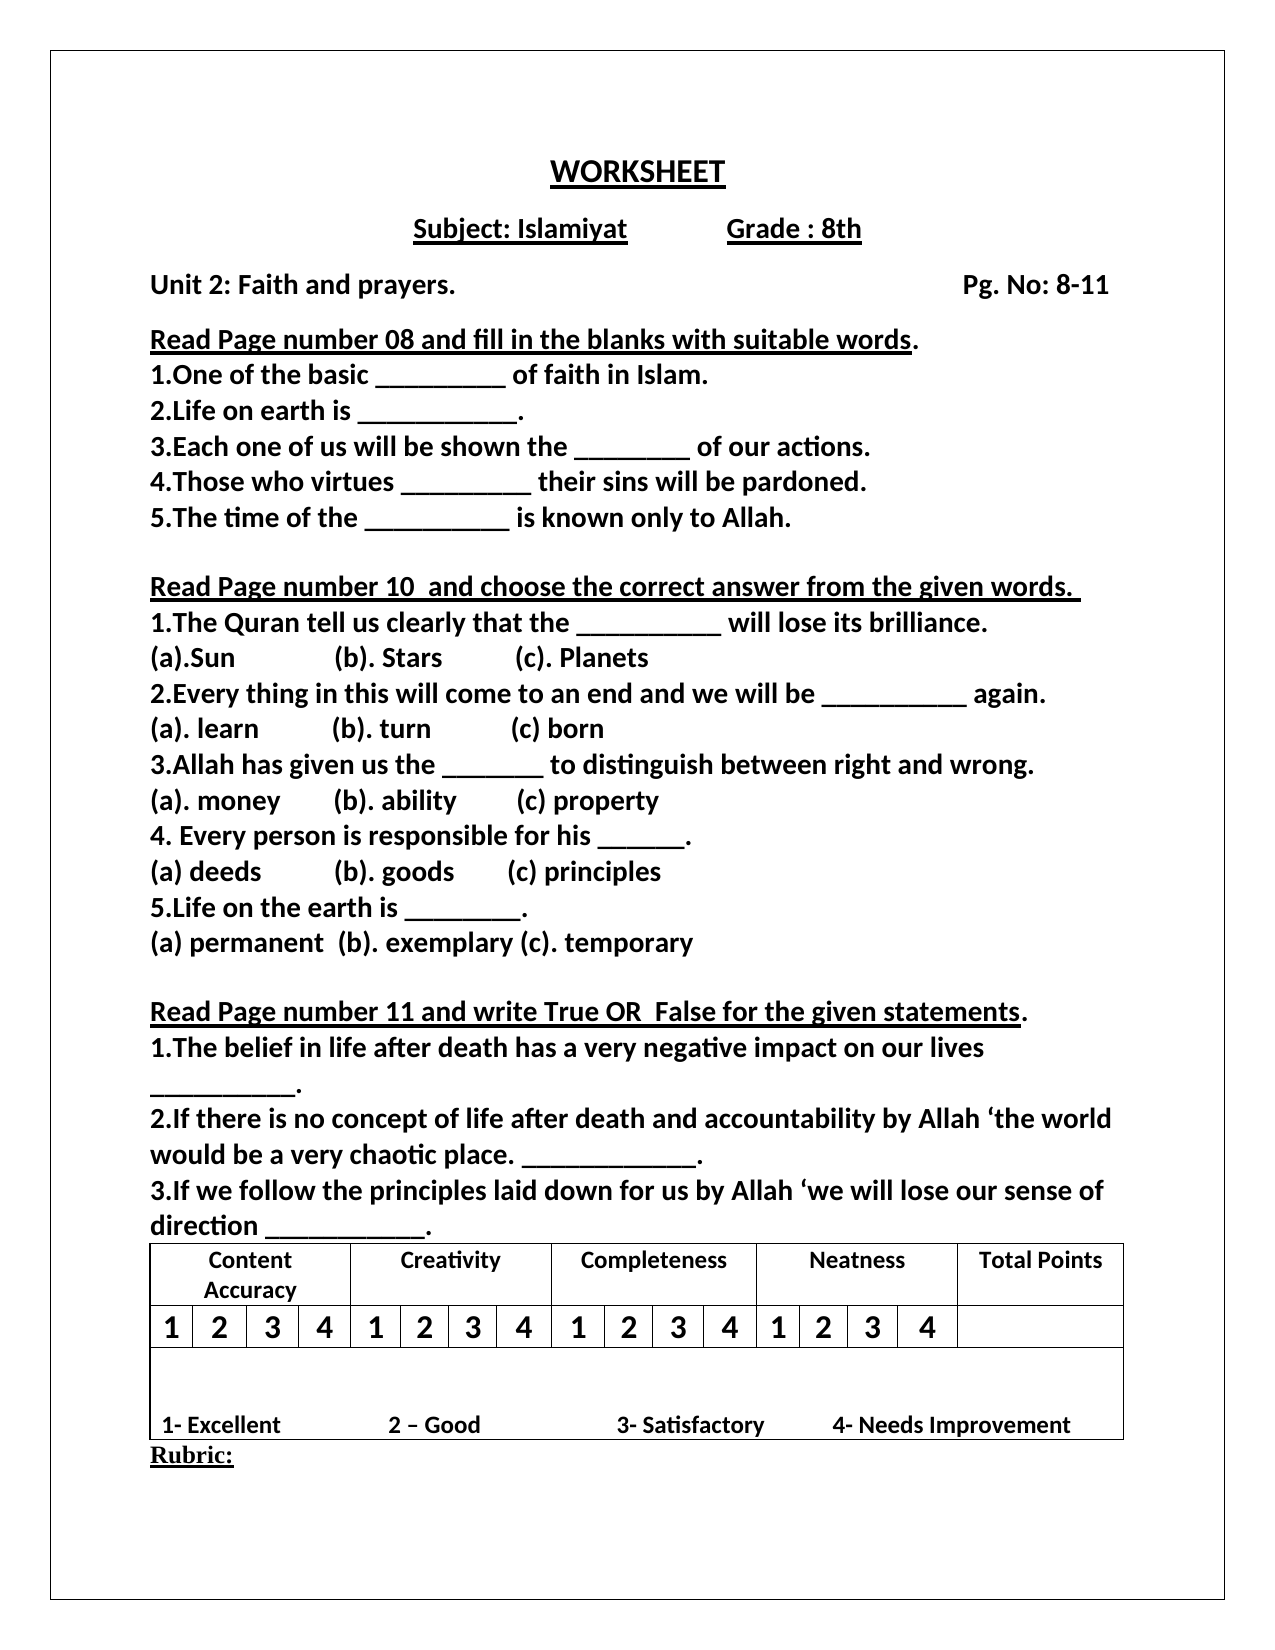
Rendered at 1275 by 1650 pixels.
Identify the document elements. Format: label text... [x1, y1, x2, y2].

table_cell 3 [449, 1306, 496, 1347]
table_header Completeness [552, 1244, 756, 1305]
text (a).Sun (b). Stars (c). Planets [150, 639, 1125, 675]
text 5.Life on the earth is ________. [150, 889, 1125, 924]
table_cell 3 [247, 1306, 298, 1347]
table_cell 1 [757, 1306, 799, 1347]
text 4.Those who virtues _________ their sins will be pardoned. [150, 463, 1125, 499]
text Read Page number 08 and fill in the blanks with suitable words. [150, 321, 1125, 356]
table_header Neatness [757, 1244, 957, 1305]
text 2.Every thing in this will come to an end and we will be __________ again. [150, 675, 1125, 711]
table_cell 3 [653, 1306, 703, 1347]
text Subject: Islamiyat Grade : 8th [150, 211, 1125, 246]
table_cell 1 [552, 1306, 604, 1347]
table_cell [958, 1306, 1123, 1347]
table_header Creativity [351, 1244, 551, 1305]
text (a). learn (b). turn (c) born [150, 711, 1125, 746]
text (a) deeds (b). goods (c) principles [150, 853, 1125, 889]
text (a). money (b). ability (c) property [150, 782, 1125, 817]
table_cell 1- Excellent 2 – Good 3- Satisfactory 4- Needs Improvement [151, 1348, 1123, 1439]
text 4. Every person is responsible for his ______. [150, 817, 1125, 853]
text 1.The Quran tell us clearly that the __________ will lose its brilliance. [150, 604, 1125, 639]
table_cell 2 [605, 1306, 652, 1347]
text 2.Life on earth is ___________. [150, 392, 1125, 428]
text Read Page number 11 and write True OR False for the given statements. [150, 993, 1125, 1029]
table_header Content Accuracy [151, 1244, 350, 1305]
table_cell 1 [151, 1306, 192, 1347]
text 5.The time of the __________ is known only to Allah. [150, 499, 1125, 534]
text 1.One of the basic _________ of faith in Islam. [150, 356, 1125, 392]
text Read Page number 10 and choose the correct answer from the given words. [150, 568, 1125, 604]
text 3.Allah has given us the _______ to distinguish between right and wrong. [150, 746, 1125, 782]
text 3.Each one of us will be shown the ________ of our actions. [150, 428, 1125, 463]
text 3.If we follow the principles laid down for us by Allah ‘we will lose our sense of direction ___________. [150, 1172, 1125, 1243]
table_header Total Points [958, 1244, 1123, 1305]
text (a) permanent (b). exemplary (c). temporary [150, 924, 1125, 960]
table_cell 4 [497, 1306, 551, 1347]
table_cell 3 [848, 1306, 897, 1347]
text Unit 2: Faith and prayers. Pg. No: 8-11 [150, 266, 1125, 301]
table_cell 4 [299, 1306, 350, 1347]
table_cell 2 [401, 1306, 448, 1347]
table_cell 1 [351, 1306, 400, 1347]
table_cell 2 [800, 1306, 847, 1347]
table_cell 4 [898, 1306, 957, 1347]
table_cell 4 [704, 1306, 756, 1347]
text Rubric: [150, 1440, 1125, 1469]
table_cell 2 [193, 1306, 246, 1347]
text WORKSHEET [150, 150, 1125, 191]
text 1.The belief in life after death has a very negative impact on our lives __________. [150, 1029, 1125, 1100]
text 2.If there is no concept of life after death and accountability by Allah ‘the world would be a very chaotic place. ____________. [150, 1100, 1125, 1172]
